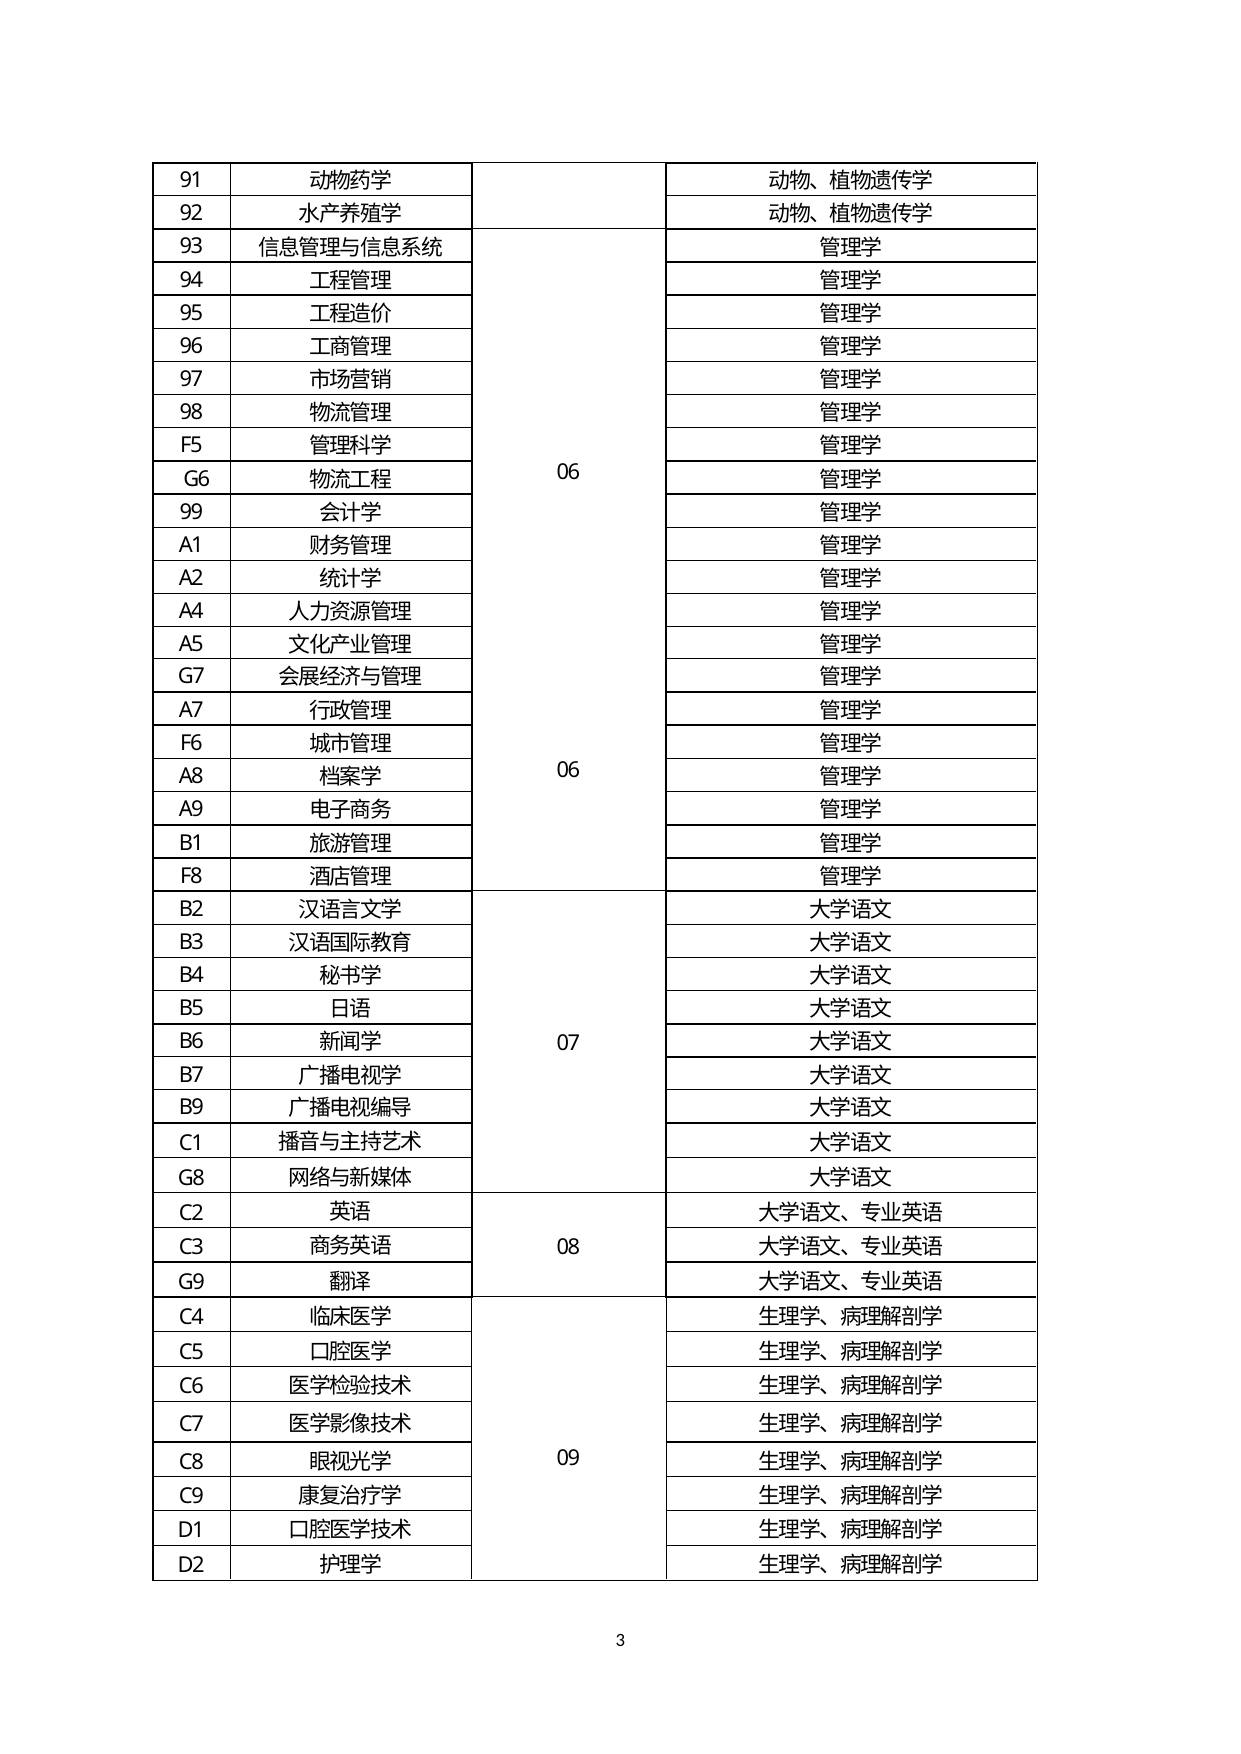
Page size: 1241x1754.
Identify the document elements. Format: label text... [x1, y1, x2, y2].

table_cell C4 [154, 1298, 230, 1331]
table_cell 康复治疗学 [231, 1477, 471, 1510]
table_cell 工程管理 [231, 263, 471, 294]
table_cell 网络与新媒体 [231, 1158, 471, 1192]
table_cell 大学语文 [667, 924, 1037, 957]
table_cell 市场营销 [231, 362, 471, 394]
table_cell A4 [154, 594, 230, 626]
table_cell 广播电视编导 [231, 1090, 471, 1122]
table_cell G6 [154, 462, 230, 493]
table_cell 工商管理 [231, 329, 471, 361]
table_cell 生理学、病理解剖学 [667, 1441, 1037, 1476]
table_cell D1 [154, 1511, 230, 1544]
table_cell 管理学 [667, 791, 1037, 824]
table_cell 管理学 [667, 460, 1037, 493]
table_cell 生理学、病理解剖学 [667, 1401, 1037, 1441]
table_cell A7 [154, 693, 230, 724]
table_cell 口腔医学技术 [231, 1511, 471, 1544]
table_cell 医学影像技术 [231, 1402, 471, 1441]
table_cell 管理学 [667, 658, 1037, 691]
table_cell 大学语文、专业英语 [667, 1261, 1037, 1296]
table_cell 秘书学 [231, 958, 471, 989]
table_cell 管理学 [667, 824, 1037, 857]
table_cell 电子商务 [231, 792, 471, 824]
table_cell B2 [154, 892, 230, 924]
table_cell 动物、植物遗传学 [667, 162, 1037, 195]
table_cell 大学语文 [667, 1089, 1037, 1122]
table_cell 96 [154, 329, 230, 361]
table_cell B5 [154, 991, 230, 1023]
table_cell B4 [154, 958, 230, 989]
table_cell D2 [154, 1546, 230, 1579]
table_cell 医学检验技术 [231, 1367, 471, 1401]
table_cell 汉语国际教育 [231, 925, 471, 957]
table_cell 管理学 [667, 261, 1037, 294]
table_cell 大学语文 [667, 890, 1037, 924]
table_cell 眼视光学 [231, 1443, 471, 1476]
table_cell A5 [154, 627, 230, 658]
table_cell G9 [154, 1263, 230, 1296]
table_cell 管理学 [667, 560, 1037, 593]
table_cell 英语 [231, 1193, 471, 1227]
table_cell C5 [154, 1332, 230, 1366]
table_cell 动物、植物遗传学 [667, 195, 1037, 228]
table_cell 92 [154, 196, 230, 228]
table_cell C9 [154, 1477, 230, 1510]
table_cell 07 [473, 891, 665, 1192]
table_cell 管理学 [667, 691, 1037, 724]
table_cell C7 [154, 1402, 230, 1441]
table_cell 管理学 [667, 857, 1037, 890]
table_cell 商务英语 [231, 1228, 471, 1261]
table_cell 会展经济与管理 [231, 659, 471, 691]
table_cell 管理学 [667, 626, 1037, 658]
table_cell 财务管理 [231, 528, 471, 560]
table_cell G7 [154, 659, 230, 691]
table_cell B3 [154, 925, 230, 957]
table_cell 08 [473, 1193, 665, 1296]
table_cell B6 [154, 1025, 230, 1056]
table_cell 大学语文 [667, 1122, 1037, 1157]
table_cell 生理学、病理解剖学 [667, 1510, 1037, 1544]
table_cell 会计学 [231, 495, 471, 526]
table_cell 管理学 [667, 361, 1037, 394]
table_cell 档案学 [231, 759, 471, 791]
table_cell 管理学 [667, 427, 1037, 460]
table_cell 生理学、病理解剖学 [667, 1545, 1037, 1579]
table_cell 管理学 [667, 294, 1037, 328]
table_cell 管理科学 [231, 428, 471, 460]
table_cell 汉语言文学 [231, 892, 471, 924]
table_cell 人力资源管理 [231, 594, 471, 626]
table_cell 管理学 [667, 758, 1037, 791]
table_cell C2 [154, 1193, 230, 1227]
table_cell 行政管理 [231, 693, 471, 724]
table_cell 99 [154, 495, 230, 526]
table_cell F6 [154, 726, 230, 757]
table_cell A2 [154, 561, 230, 593]
table_cell 09 [472, 1297, 666, 1579]
table_cell 管理学 [667, 526, 1037, 560]
table_cell 93 [154, 230, 230, 261]
table_cell 91 [154, 164, 230, 195]
table_cell C8 [154, 1443, 230, 1476]
table_cell A1 [154, 528, 230, 560]
table_cell 文化产业管理 [231, 627, 471, 658]
table_cell 大学语文 [667, 1056, 1037, 1089]
table_cell 管理学 [667, 724, 1037, 757]
table_cell 新闻学 [231, 1025, 471, 1056]
table_cell 大学语文 [667, 1023, 1037, 1056]
table_cell 动物药学 [231, 164, 471, 195]
table_cell 95 [154, 296, 230, 328]
table_cell 大学语文 [667, 990, 1037, 1023]
table_cell 生理学、病理解剖学 [667, 1331, 1037, 1366]
table_cell 酒店管理 [231, 859, 471, 890]
table_cell 日语 [231, 991, 471, 1023]
table_cell 大学语文、专业英语 [667, 1227, 1037, 1261]
table_cell 管理学 [667, 394, 1037, 427]
table_cell 旅游管理 [231, 826, 471, 857]
table_cell G8 [154, 1158, 230, 1192]
table_cell 城市管理 [231, 726, 471, 757]
table_cell 水产养殖学 [231, 196, 471, 228]
table_cell 94 [154, 263, 230, 294]
table_cell 管理学 [667, 493, 1037, 526]
table_cell 工程造价 [231, 296, 471, 328]
table_cell B7 [154, 1057, 230, 1089]
table_cell 护理学 [231, 1546, 471, 1579]
table_cell 98 [154, 395, 230, 427]
table_cell 大学语文、专业英语 [667, 1192, 1037, 1227]
table_cell 物流工程 [231, 462, 471, 493]
table_cell 管理学 [667, 593, 1037, 626]
table_cell 广播电视学 [231, 1057, 471, 1089]
table_cell 管理学 [667, 228, 1037, 261]
table_cell F5 [154, 428, 230, 460]
table_cell 97 [154, 362, 230, 394]
table_cell B1 [154, 826, 230, 857]
table_cell 统计学 [231, 561, 471, 593]
table_cell 翻译 [231, 1263, 471, 1296]
table_cell 临床医学 [231, 1298, 471, 1331]
table_cell A8 [154, 759, 230, 791]
table_cell 大学语文 [667, 957, 1037, 989]
table_cell 管理学 [667, 328, 1037, 361]
table_cell 生理学、病理解剖学 [667, 1366, 1037, 1401]
table_cell F8 [154, 859, 230, 890]
table_cell C6 [154, 1367, 230, 1401]
table_cell 大学语文 [667, 1157, 1037, 1192]
table_cell 生理学、病理解剖学 [667, 1296, 1037, 1331]
table_cell 口腔医学 [231, 1332, 471, 1366]
table_cell 物流管理 [231, 395, 471, 427]
table_cell A9 [154, 792, 230, 824]
table_cell 生理学、病理解剖学 [667, 1476, 1037, 1510]
table_cell 播音与主持艺术 [231, 1124, 471, 1157]
table_cell C3 [154, 1228, 230, 1261]
table_cell C1 [154, 1124, 230, 1157]
table_cell B9 [154, 1090, 230, 1122]
table_cell 信息管理与信息系统 [231, 230, 471, 261]
table_cell 06 06 [473, 229, 665, 890]
